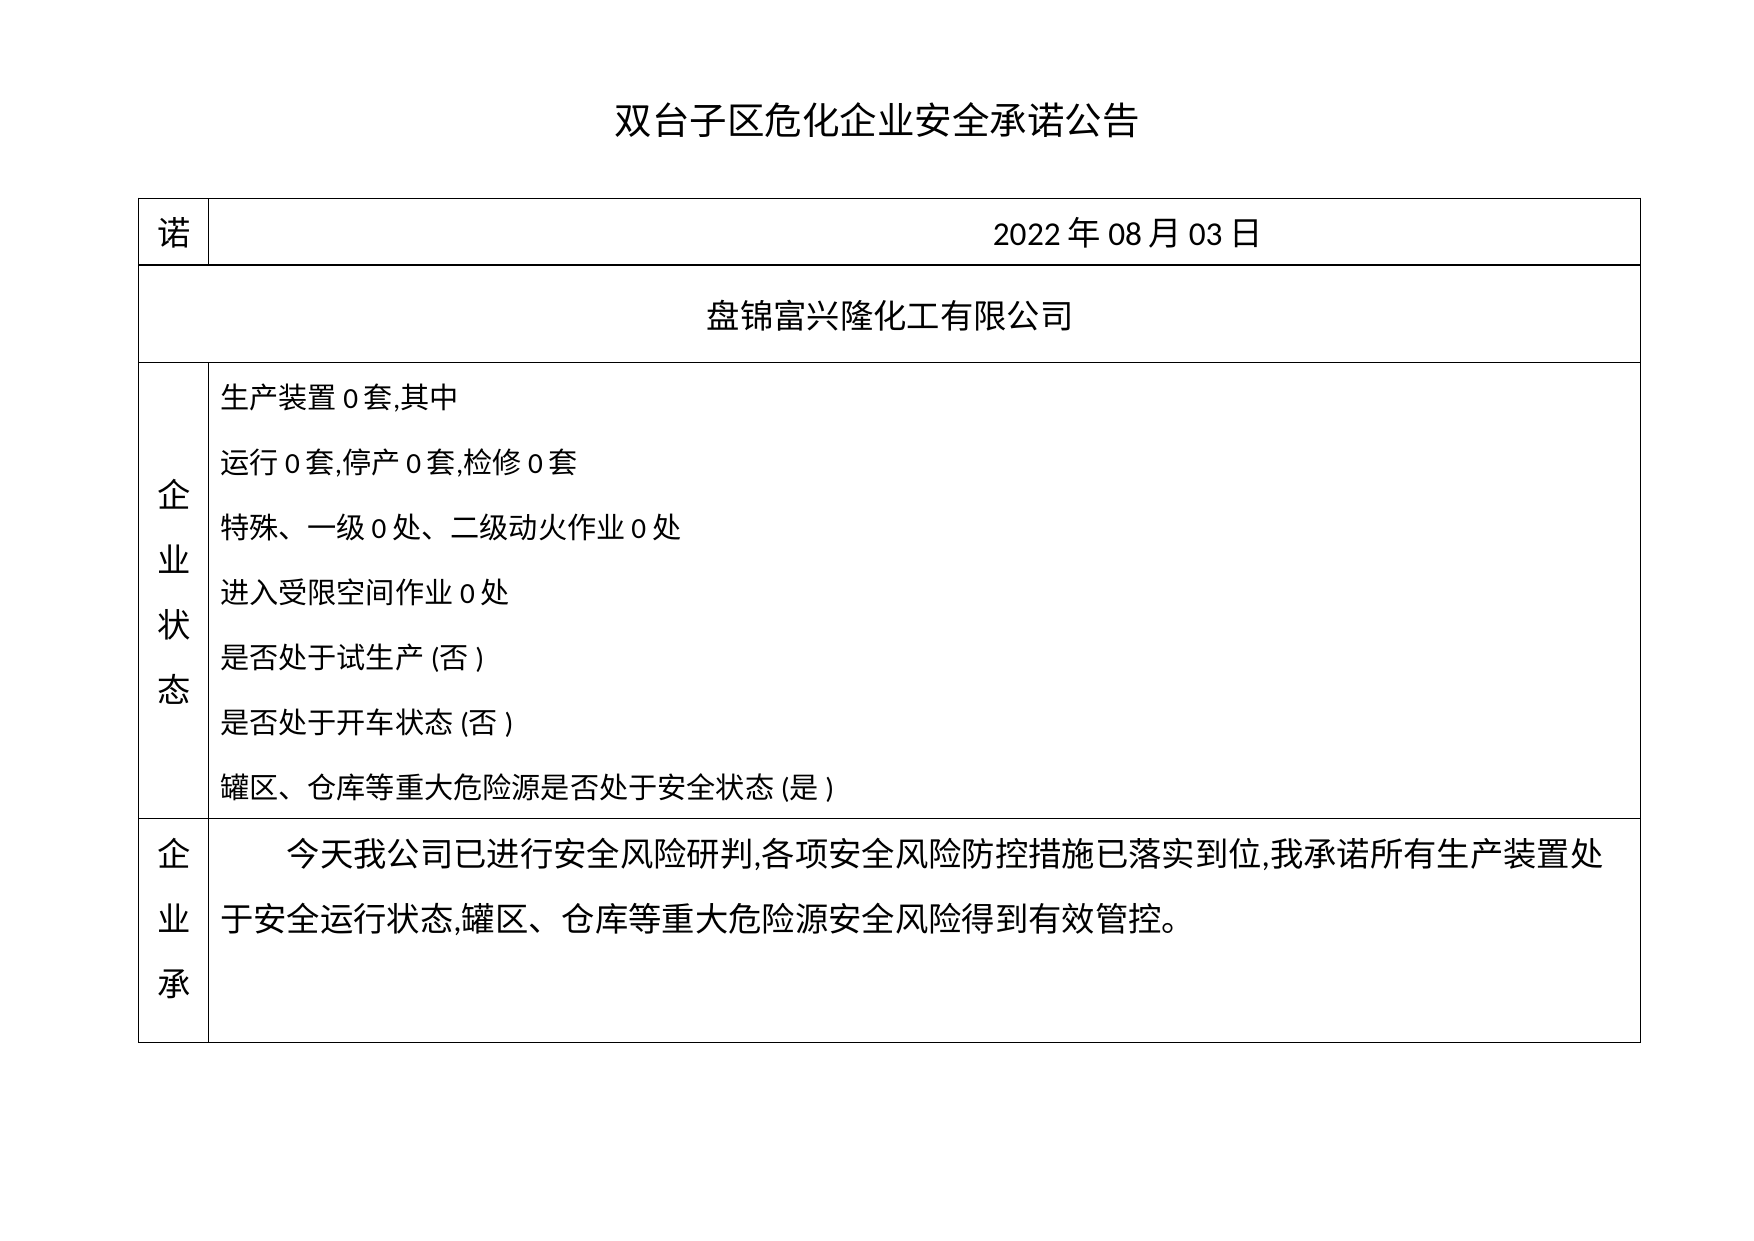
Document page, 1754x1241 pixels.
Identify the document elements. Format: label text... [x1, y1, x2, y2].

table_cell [209, 819, 1640, 1042]
table_cell 企业承诺 [139, 819, 208, 1042]
table_cell 企业状态 [139, 363, 208, 818]
table_cell 生产装置 0套,其中 运行 0套,停产0套,检修 0套 特殊、一级0处、二级动火作业0处 进入受限空间作业 0处 是否处于试生产 (否 ) 是否处于开车状态 (否 ) 罐区、仓库等重大危险源是否处于安全状态 (是 ) [209, 363, 1640, 818]
table_cell 企业承诺 [139, 199, 208, 264]
table_header 盘锦富兴隆化工有限公司 [139, 266, 1640, 362]
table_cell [209, 199, 1640, 264]
